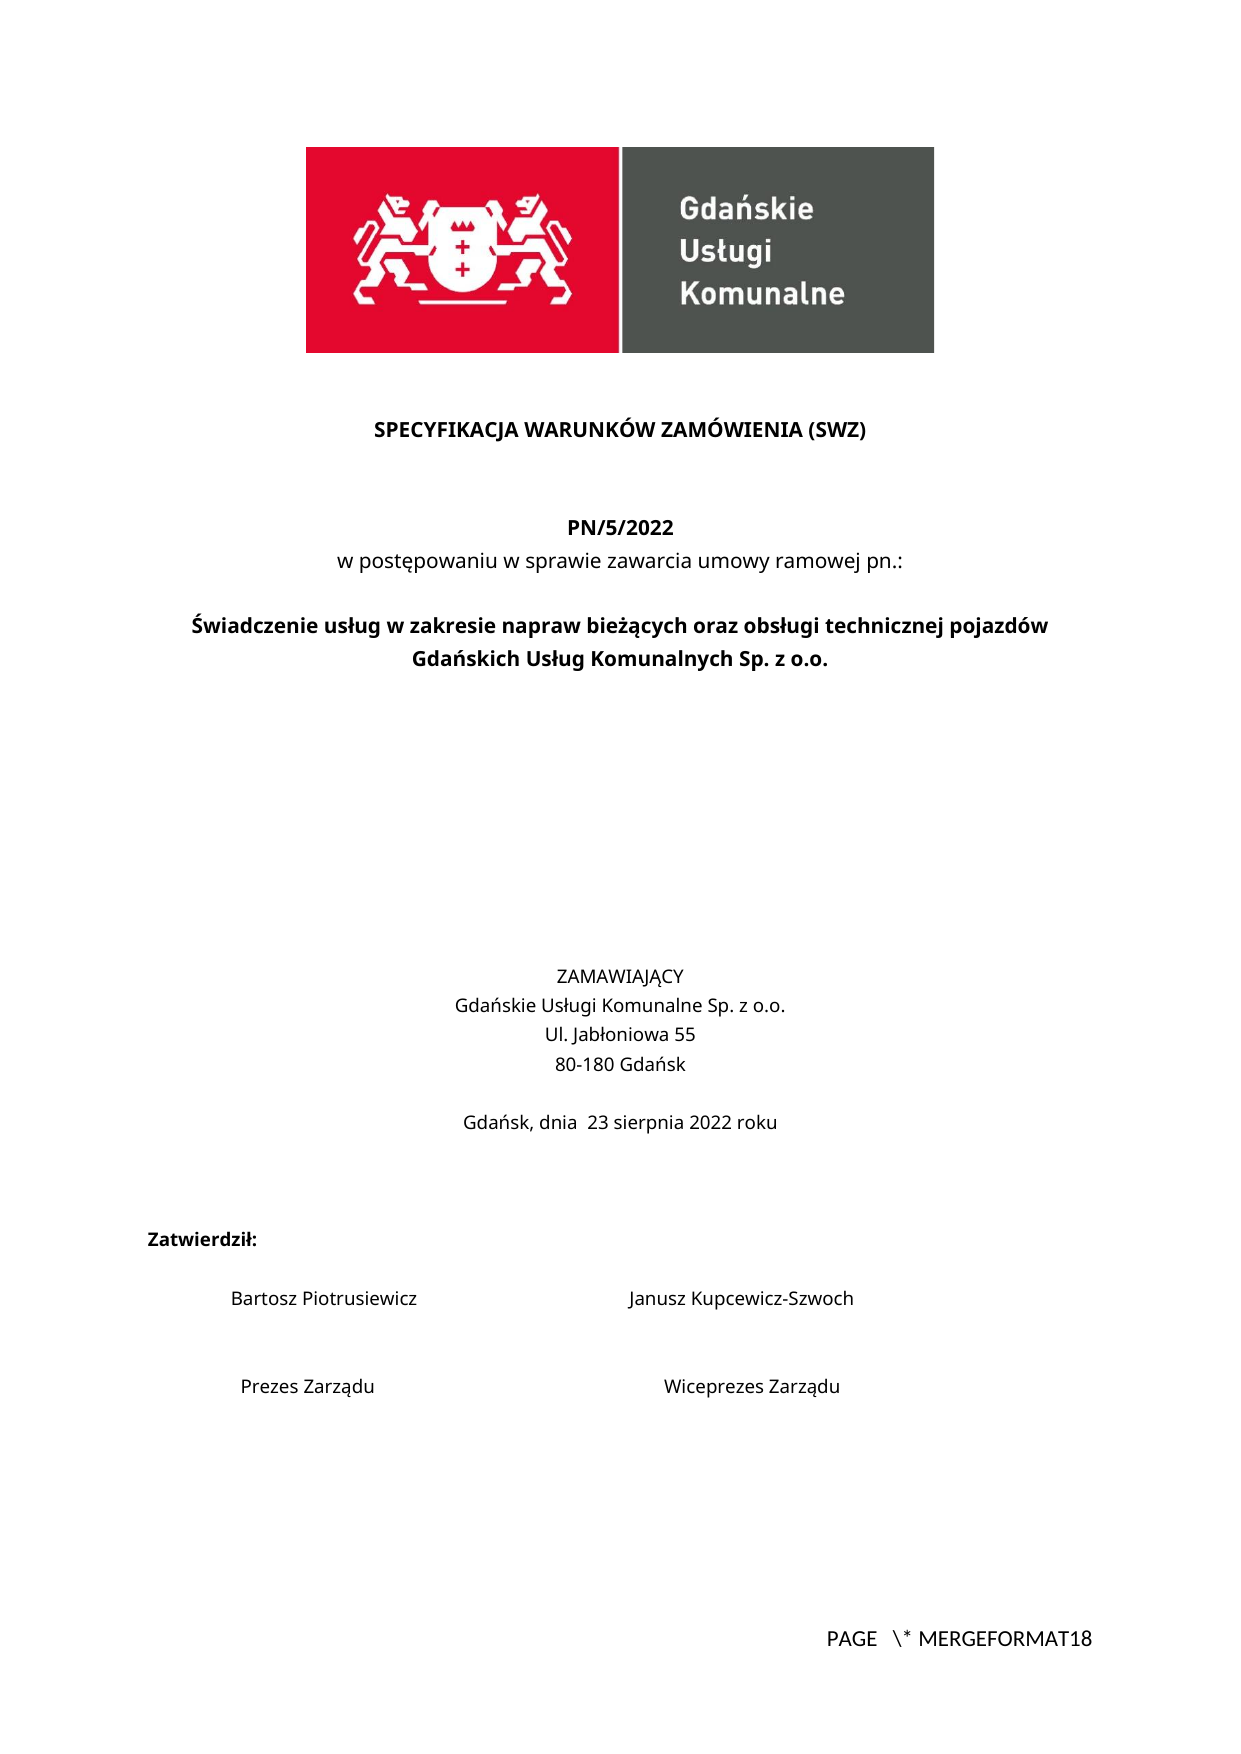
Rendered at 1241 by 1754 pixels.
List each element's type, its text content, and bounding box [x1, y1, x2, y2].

text 80-180 Gdańsk [148, 1051, 1092, 1076]
text Gdańskie Usługi Komunalne Sp. z o.o. [148, 992, 1092, 1018]
text Prezes Zarządu Wiceprezes Zarządu [148, 1373, 1092, 1398]
text Ul. Jabłoniowa 55 [148, 1022, 1092, 1047]
text Gdańsk, dnia 23 sierpnia 2022 roku [148, 1109, 1092, 1135]
text Świadczenie usług w zakresie napraw bieżących oraz obsługi technicznej pojazdów Gdańskich Usług Komunalnych Sp. z o.o. [148, 611, 1092, 672]
text w postępowaniu w sprawie zawarcia umowy ramowej pn.: [148, 546, 1092, 574]
text Zatwierdził: [148, 1227, 1092, 1252]
text PN/5/2022 [148, 513, 1092, 542]
text ZAMAWIAJĄCY [148, 963, 1092, 989]
text SPECYFIKACJA WARUNKÓW ZAMÓWIENIA (SWZ) [148, 416, 1092, 444]
text Bartosz Piotrusiewicz Janusz Kupcewicz-Szwoch [148, 1285, 1092, 1311]
picture [306, 147, 935, 353]
